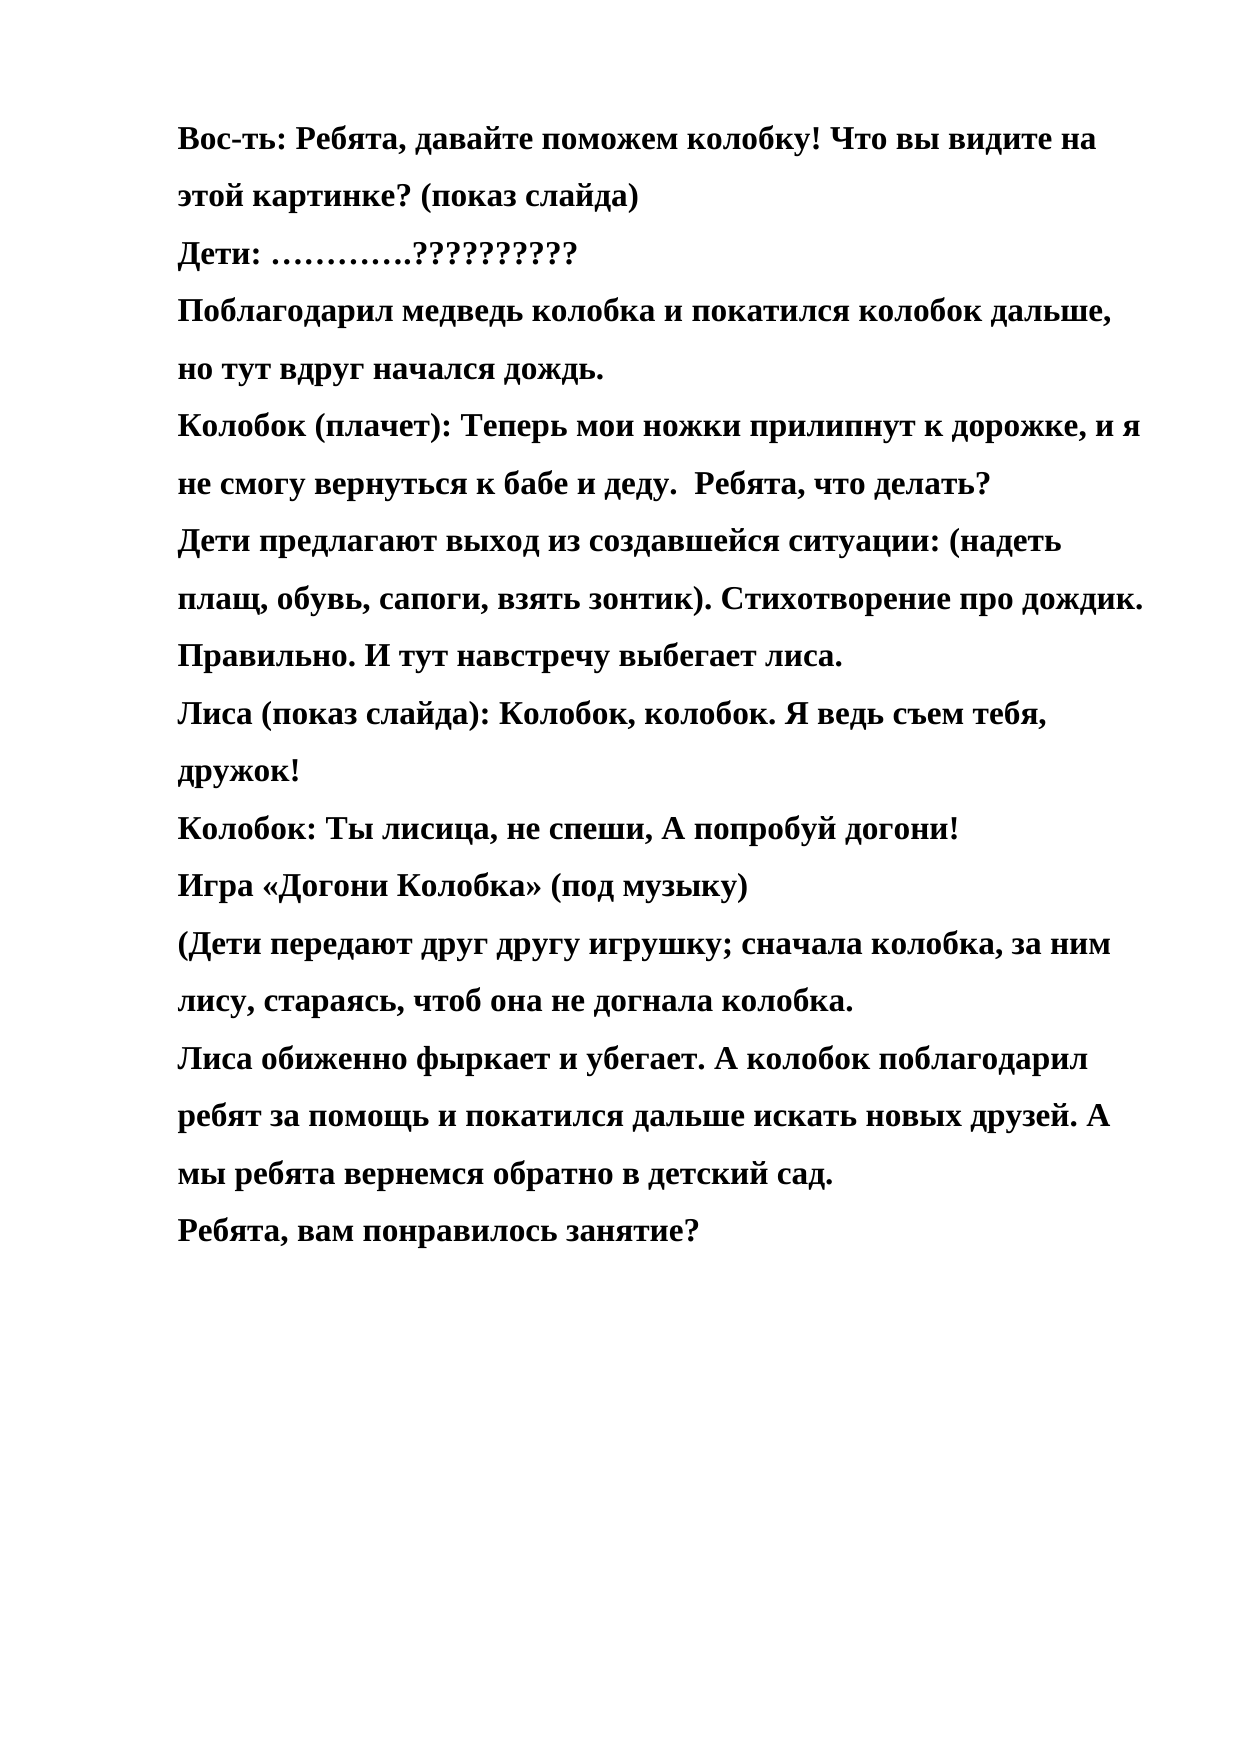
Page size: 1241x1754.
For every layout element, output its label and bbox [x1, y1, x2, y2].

text [177, 118, 1152, 1249]
